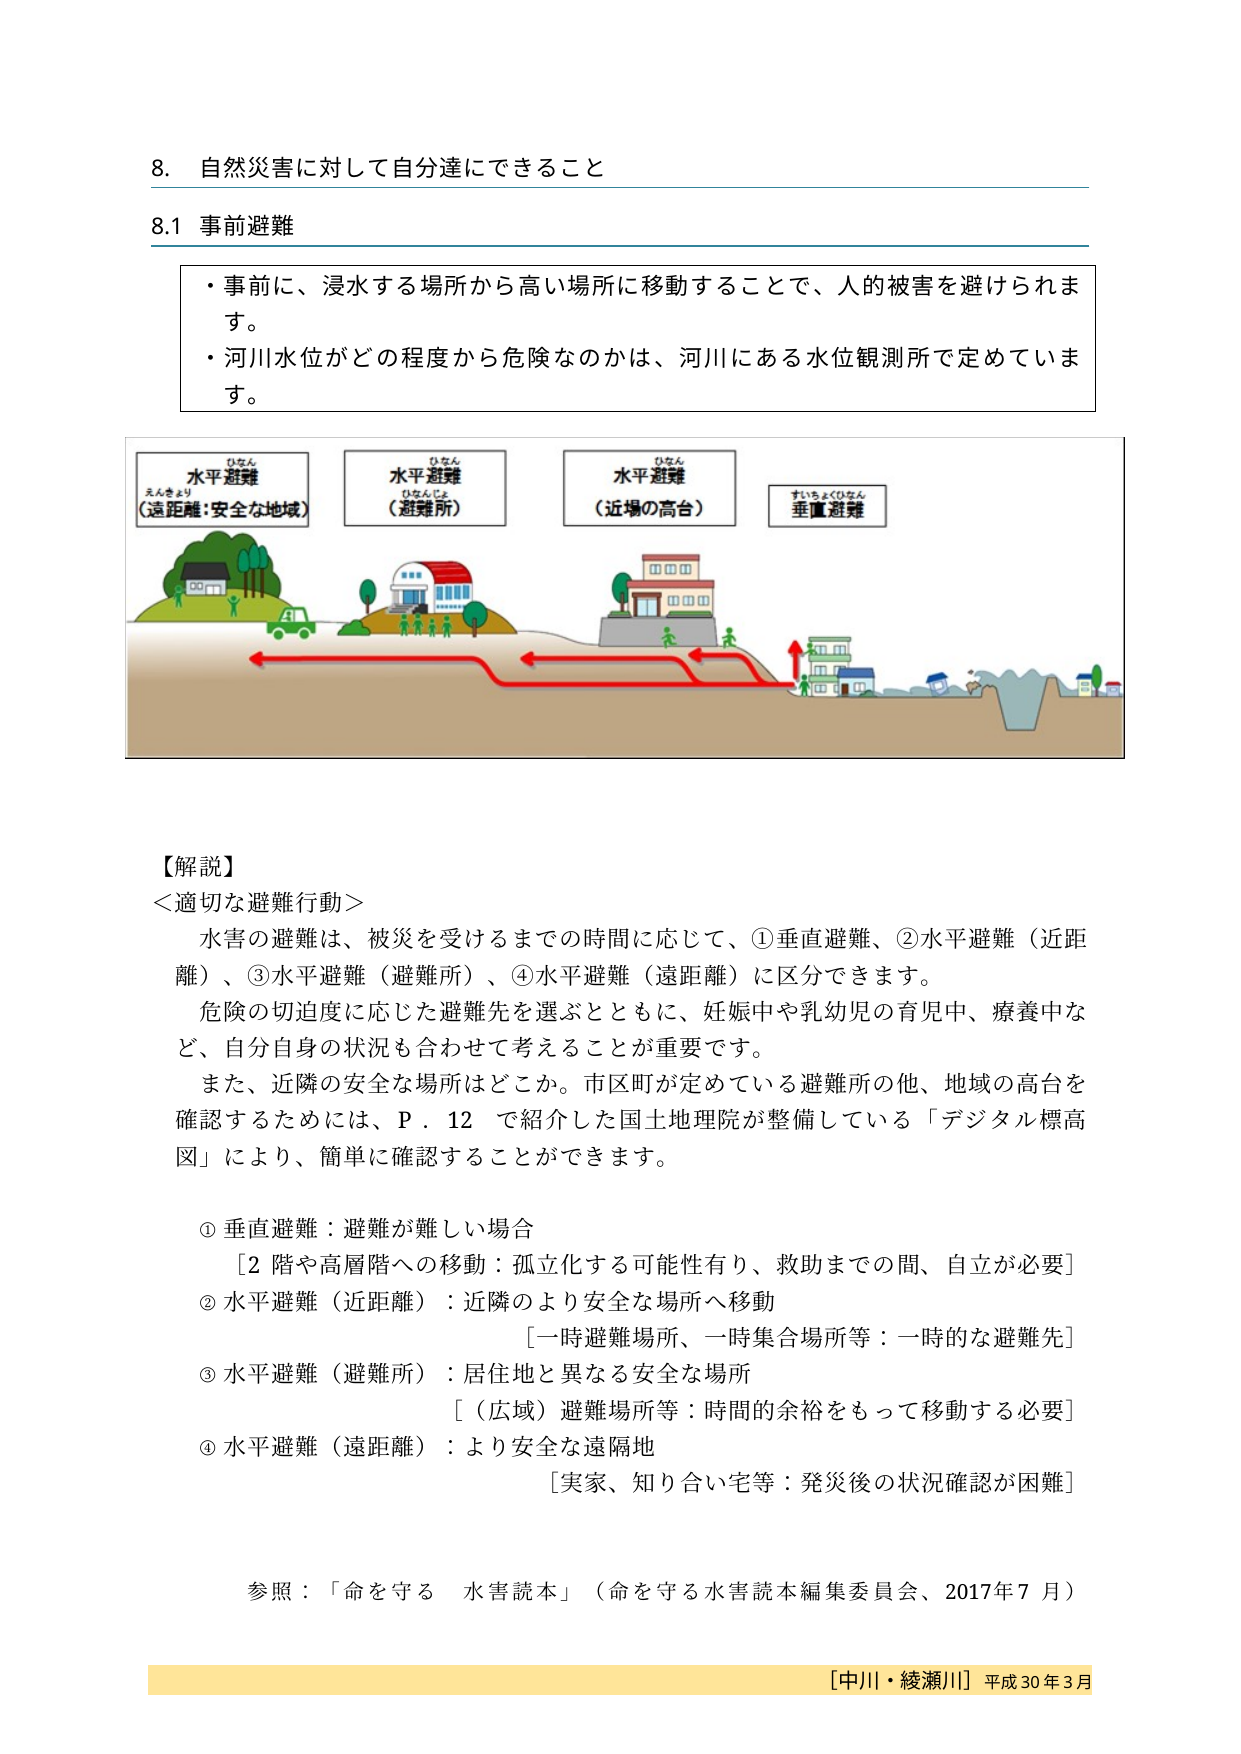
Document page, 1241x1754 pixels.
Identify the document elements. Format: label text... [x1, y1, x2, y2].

text ②水平避難（近距離）：近隣のより安全な場所へ移動 [175, 1282, 1089, 1318]
table_header ・事前に、浸水する場所から高い場所に移動することで、人的被害を避けられます。 ・河川水位がどの程度から危険なのかは、河川にある水位観測所で定めています。 [181, 266, 1095, 411]
picture [125, 437, 1125, 759]
text 水害の避難は、被災を受けるまでの時間に応じて、①垂直避難、②水平避難（近距離）、③水平避難（避難所）、④水平避難（遠距離）に区分できます。 [175, 920, 1089, 992]
text ③水平避難（避難所）：居住地と異なる安全な場所 [175, 1355, 1089, 1391]
text また、近隣の安全な場所はどこか。市区町が定めている避難所の他、地域の高台を確認するためには、P．12で紹介した国土地理院が整備している「デジタル標高図」により、簡単に確認することができます。 [175, 1065, 1089, 1173]
subtitle 自然災害に対して自分達にできること [151, 149, 1089, 187]
text 参照：「命を守る 水害読本」（命を守る水害読本編集委員会、2017年7月） [151, 1572, 1089, 1608]
text ［実家、知り合い宅等：発災後の状況確認が困難］ [175, 1463, 1089, 1500]
text ＜適切な避難行動＞ [151, 883, 1089, 920]
text ①垂直避難：避難が難しい場合 [175, 1210, 1089, 1246]
text ④水平避難（遠距離）：より安全な遠隔地 [175, 1427, 1089, 1463]
text ［（広域）避難場所等：時間的余裕をもって移動する必要］ [175, 1391, 1089, 1427]
text 危険の切迫度に応じた避難先を選ぶとともに、妊娠中や乳幼児の育児中、療養中など、自分自身の状況も合わせて考えることが重要です。 [175, 992, 1089, 1065]
text ［一時避難場所、一時集合場所等：一時的な避難先］ [175, 1318, 1089, 1355]
subtitle 事前避難 [151, 207, 1089, 245]
text 【解説】 [151, 847, 1089, 883]
text ［2階や高層階への移動：孤立化する可能性有り、救助までの間、自立が必要］ [175, 1246, 1089, 1282]
